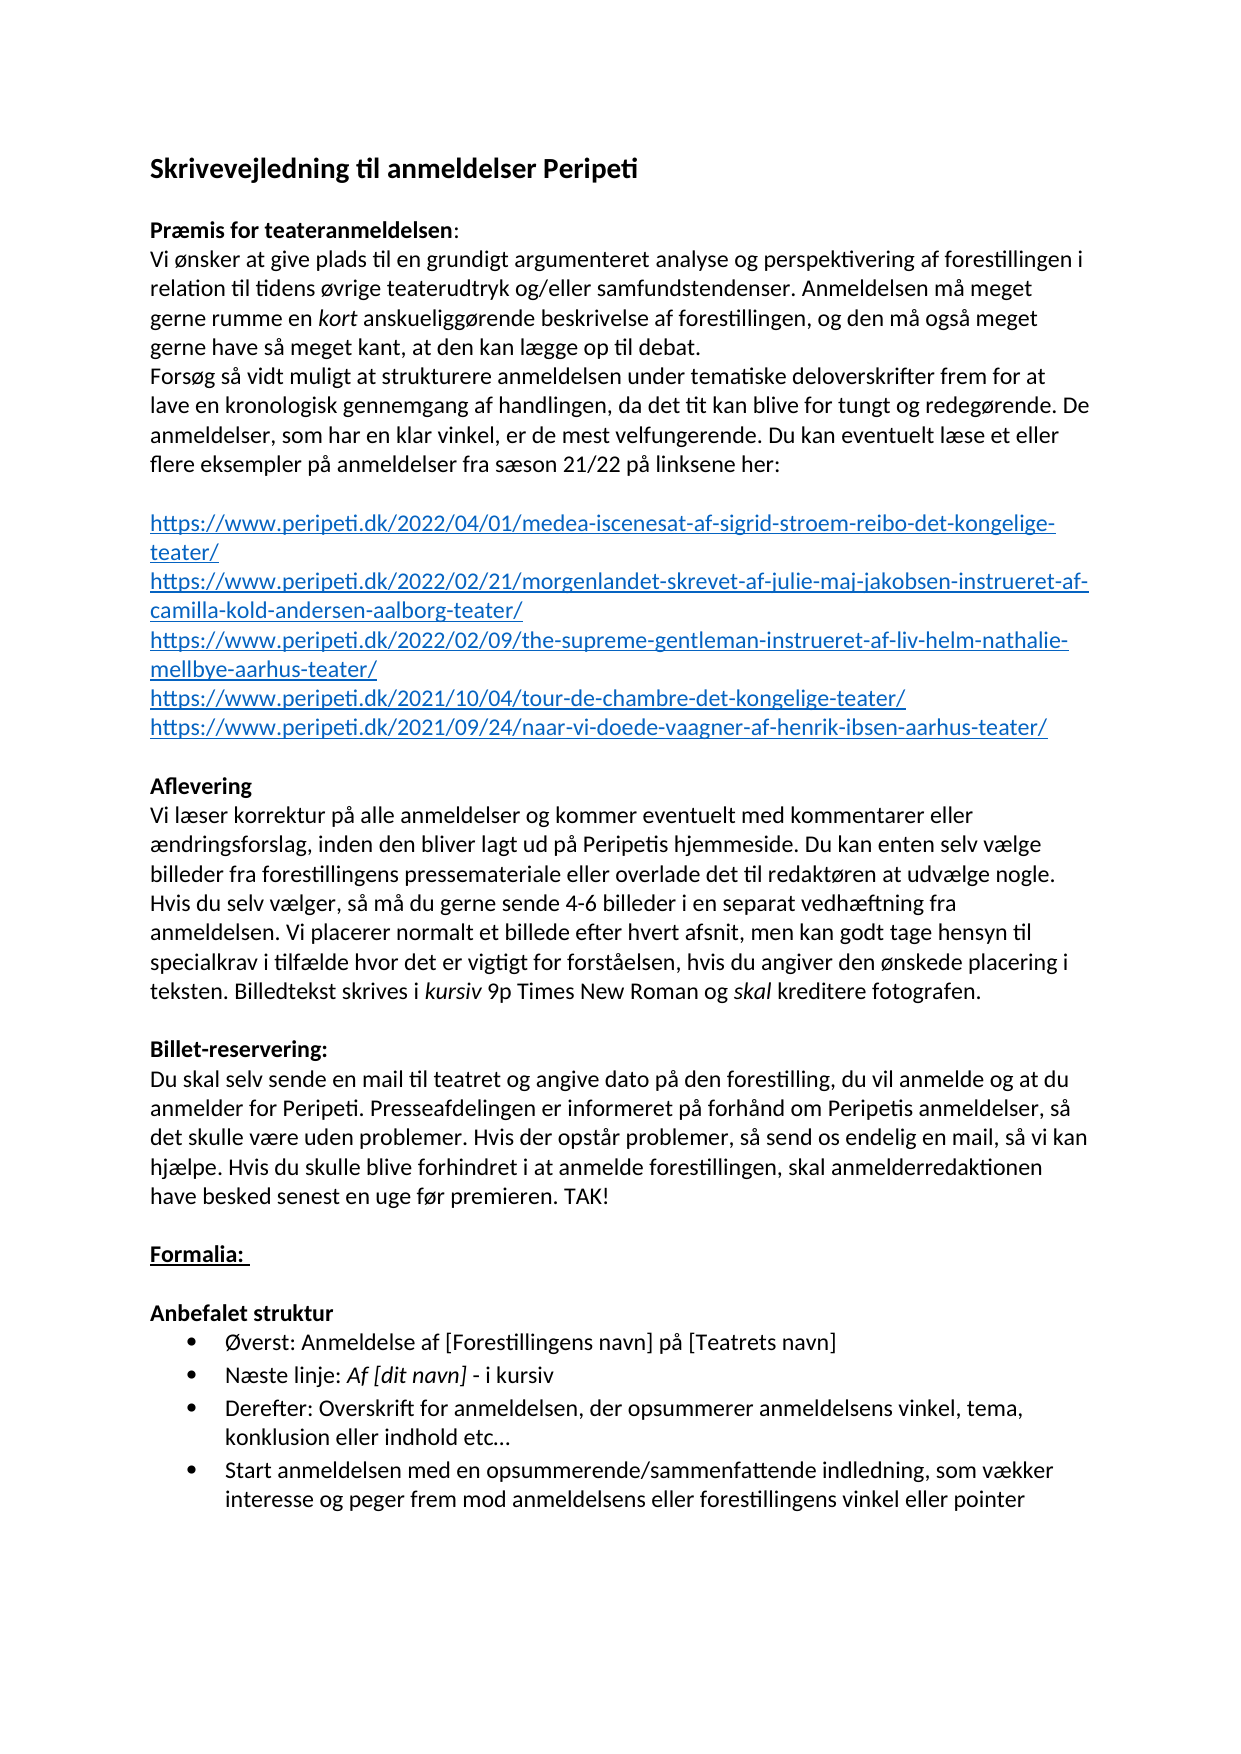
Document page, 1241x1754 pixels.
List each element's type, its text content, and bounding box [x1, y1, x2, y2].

text Præmis for teateranmeldelsen: [150, 215, 1090, 244]
text Vi læser korrektur på alle anmeldelser og kommer eventuelt med kommentarer eller ændringsforslag, inden den bliver lagt ud på Peripetis hjemmeside. Du kan enten selv vælge billeder fra forestillingens pressemateriale eller overlade det til redaktøren at udvælge nogle. Hvis du selv vælger, så må du gerne sende 4-6 billeder i en separat vedhæftning fra anmeldelsen. Vi placerer normalt et billede efter hvert afsnit, men kan godt tage hensyn til specialkrav i tilfælde hvor det er vigtigt for forståelsen, hvis du angiver den ønskede placering i teksten. Billedtekst skrives i kursiv 9p Times New Roman og skal kreditere fotografen. [150, 800, 1090, 1005]
text Aflevering [150, 771, 1090, 800]
text https://www.peripeti.dk/2021/10/04/tour-de-chambre-det-kongelige-teater/ [150, 683, 1090, 712]
text Anbefalet struktur [150, 1298, 1090, 1327]
text https://www.peripeti.dk/2022/02/21/morgenlandet-skrevet-af-julie-maj-jakobsen-instrueret-af-camilla-kold-andersen-aalborg-teater/ [150, 566, 1090, 625]
text https://www.peripeti.dk/2022/04/01/medea-iscenesat-af-sigrid-stroem-reibo-det-kongelige-teater/ [150, 508, 1090, 566]
text Forsøg så vidt muligt at strukturere anmeldelsen under tematiske deloverskrifter frem for at lave en kronologisk gennemgang af handlingen, da det tit kan blive for tungt og redegørende. De anmeldelser, som har en klar vinkel, er de mest velfungerende. Du kan eventuelt læse et eller flere eksempler på anmeldelser fra sæson 21/22 på linksene her: [150, 361, 1090, 478]
text https://www.peripeti.dk/2022/02/09/the-supreme-gentleman-instrueret-af-liv-helm-nathalie-mellbye-aarhus-teater/ [150, 625, 1090, 683]
list Øverst: Anmeldelse af [Forestillingens navn] på [Teatrets navn] [187, 1327, 1090, 1356]
list Næste linje: Af [dit navn] - i kursiv [187, 1360, 1090, 1389]
text Billet-reservering: Du skal selv sende en mail til teatret og angive dato på den forestilling, du vil anmelde og at du anmelder for Peripeti. Presseafdelingen er informeret på forhånd om Peripetis anmeldelser, så det skulle være uden problemer. Hvis der opstår problemer, så send os endelig en mail, så vi kan hjælpe. Hvis du skulle blive forhindret i at anmelde forestillingen, skal anmelderredaktionen have besked senest en uge før premieren. TAK! [150, 1034, 1090, 1210]
list Start anmeldelsen med en opsummerende/sammenfattende indledning, som vækker interesse og peger frem mod anmeldelsens eller forestillingens vinkel eller pointer [187, 1455, 1090, 1513]
text https://www.peripeti.dk/2021/09/24/naar-vi-doede-vaagner-af-henrik-ibsen-aarhus-teater/ [150, 712, 1090, 742]
list Derefter: Overskrift for anmeldelsen, der opsummerer anmeldelsens vinkel, tema, konklusion eller indhold etc… [187, 1393, 1090, 1451]
text Skrivevejledning til anmeldelser Peripeti [150, 150, 1090, 186]
text Vi ønsker at give plads til en grundigt argumenteret analyse og perspektivering af forestillingen i relation til tidens øvrige teaterudtryk og/eller samfundstendenser. Anmeldelsen må meget gerne rumme en kort anskueliggørende beskrivelse af forestillingen, og den må også meget gerne have så meget kant, at den kan lægge op til debat. [150, 244, 1090, 361]
text Formalia: [150, 1239, 1090, 1269]
